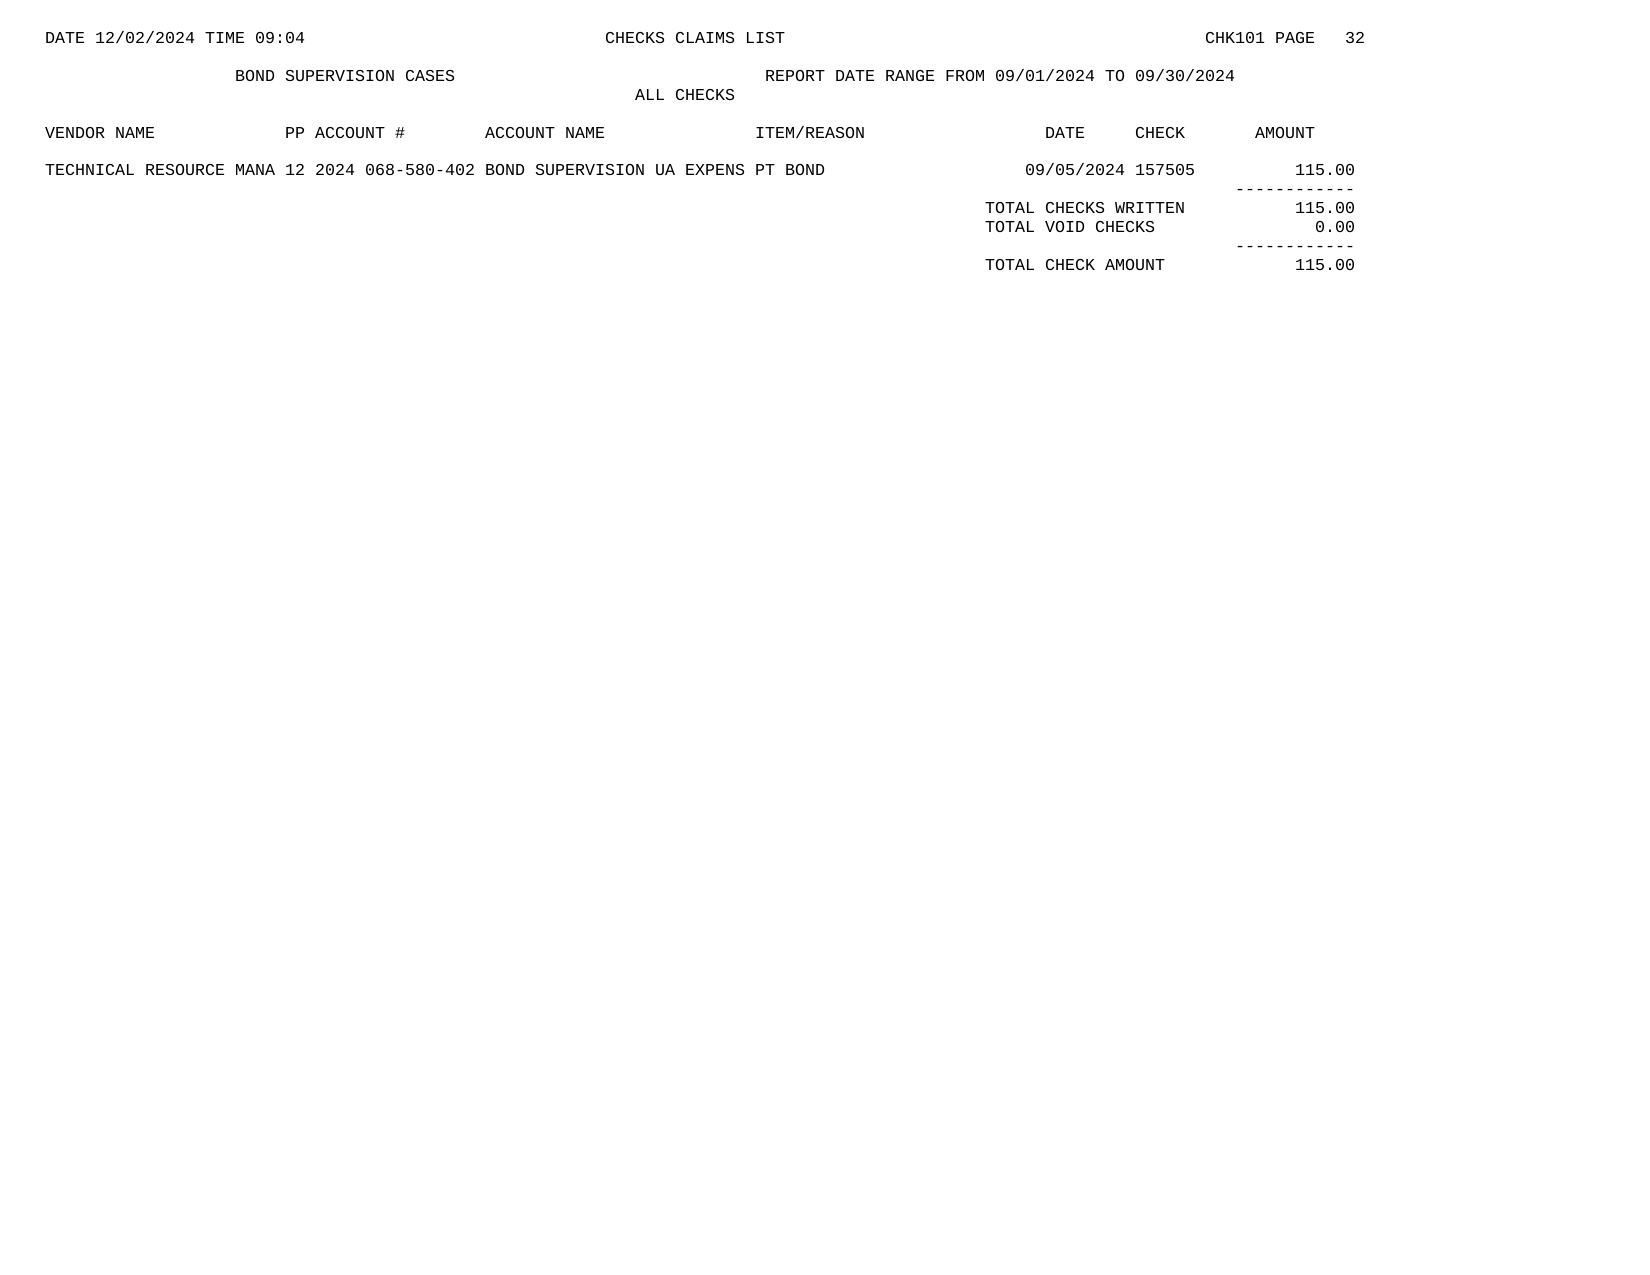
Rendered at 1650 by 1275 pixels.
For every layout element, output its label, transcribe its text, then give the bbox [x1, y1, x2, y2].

text TECHNICAL RESOURCE MANA 12 2024 068-580-402 BOND SUPERVISION UA EXPENS PT BOND 09/05/2024 157505 115.00 [45, 162, 1590, 181]
text ALL CHECKS [45, 87, 1590, 105]
text DATE 12/02/2024 TIME 09:04 CHECKS CLAIMS LIST CHK101 PAGE 32 [45, 30, 1590, 49]
text VENDOR NAME PP ACCOUNT # ACCOUNT NAME ITEM/REASON DATE CHECK AMOUNT [45, 124, 1590, 143]
text ------------ [45, 237, 1590, 256]
text ------------ [45, 181, 1590, 200]
text BOND SUPERVISION CASES REPORT DATE RANGE FROM 09/01/2024 TO 09/30/2024 [45, 68, 1590, 87]
text TOTAL VOID CHECKS 0.00 [45, 218, 1590, 237]
text TOTAL CHECK AMOUNT 115.00 [45, 256, 1590, 275]
text TOTAL CHECKS WRITTEN 115.00 [45, 200, 1590, 218]
